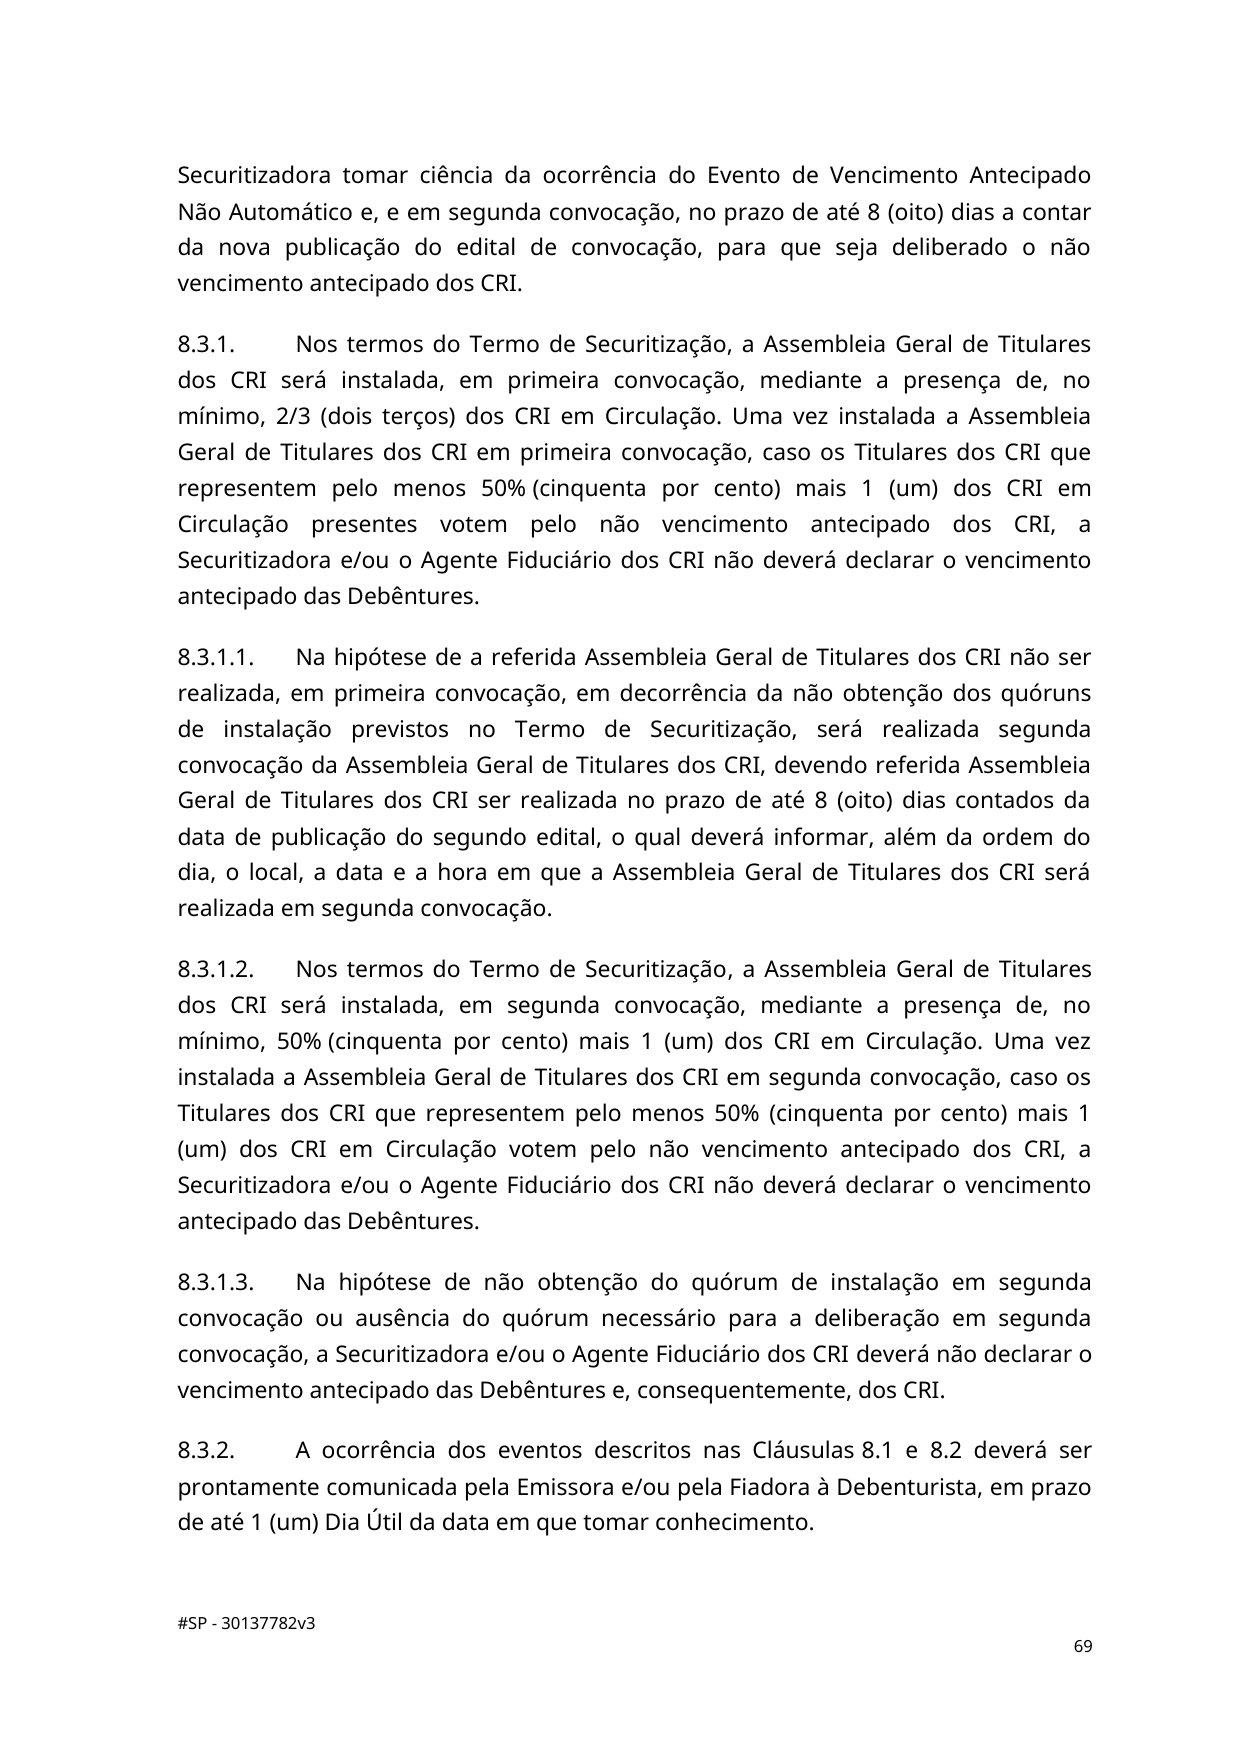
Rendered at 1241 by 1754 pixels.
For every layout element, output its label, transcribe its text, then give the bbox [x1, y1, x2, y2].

subtitle Nos termos do Termo de Securitização, a Assembleia Geral de Titulares dos CRI será instalada, em primeira convocação, mediante a presença de, no mínimo, 2/3 (dois terços) dos CRI em Circulação. Uma vez instalada a Assembleia Geral de Titulares dos CRI em primeira convocação, caso os Titulares dos CRI que representem pelo menos 50% (cinquenta por cento) mais 1 (um) dos CRI em Circulação presentes votem pelo não vencimento antecipado dos CRI, a Securitizadora e/ou o Agente Fiduciário dos CRI não deverá declarar o vencimento antecipado das Debêntures. [177, 328, 1092, 611]
subtitle Na hipótese de não obtenção do quórum de instalação em segunda convocação ou ausência do quórum necessário para a deliberação em segunda convocação, a Securitizadora e/ou o Agente Fiduciário dos CRI deverá não declarar o vencimento antecipado das Debêntures e, consequentemente, dos CRI. [177, 1266, 1092, 1405]
subtitle A ocorrência dos eventos descritos nas Cláusulas 8.1 e 8.2 deverá ser prontamente comunicada pela Emissora e/ou pela Fiadora à Debenturista, em prazo de até 1 (um) Dia Útil da data em que tomar conhecimento. [177, 1434, 1092, 1538]
subtitle Nos termos do Termo de Securitização, a Assembleia Geral de Titulares dos CRI será instalada, em segunda convocação, mediante a presença de, no mínimo, 50% (cinquenta por cento) mais 1 (um) dos CRI em Circulação. Uma vez instalada a Assembleia Geral de Titulares dos CRI em segunda convocação, caso os Titulares dos CRI que representem pelo menos 50% (cinquenta por cento) mais 1 (um) dos CRI em Circulação votem pelo não vencimento antecipado dos CRI, a Securitizadora e/ou o Agente Fiduciário dos CRI não deverá declarar o vencimento antecipado das Debêntures. [177, 953, 1092, 1236]
subtitle Na hipótese de a referida Assembleia Geral de Titulares dos CRI não ser realizada, em primeira convocação, em decorrência da não obtenção dos quóruns de instalação previstos no Termo de Securitização, será realizada segunda convocação da Assembleia Geral de Titulares dos CRI, devendo referida Assembleia Geral de Titulares dos CRI ser realizada no prazo de até 8 (oito) dias contados da data de publicação do segundo edital, o qual deverá informar, além da ordem do dia, o local, a data e a hora em que a Assembleia Geral de Titulares dos CRI será realizada em segunda convocação. [177, 641, 1092, 923]
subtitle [177, 159, 1092, 298]
